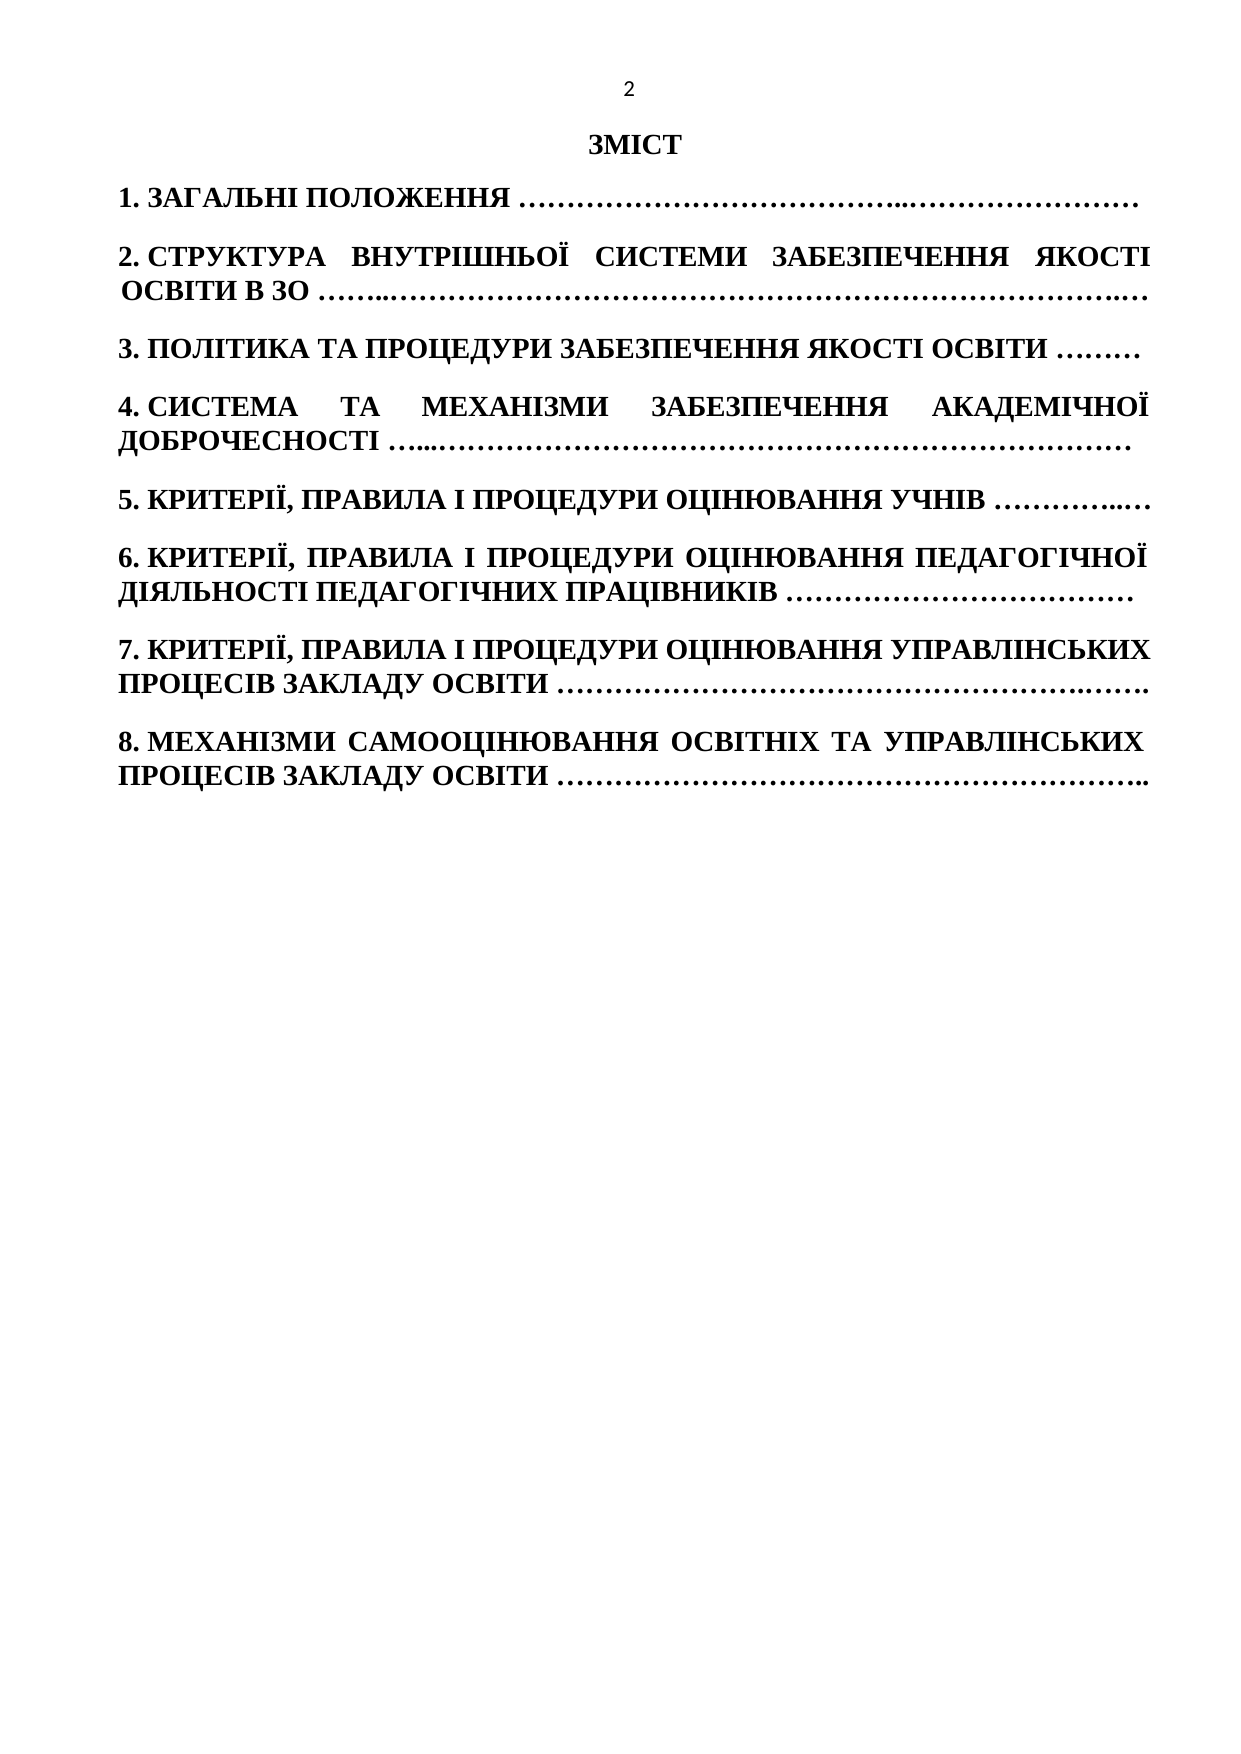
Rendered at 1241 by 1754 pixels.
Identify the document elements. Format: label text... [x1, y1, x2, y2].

list МЕХАНІЗМИ САМООЦІНЮВАННЯ ОСВІТНІХ ТА УПРАВЛІНСЬКИХ [118, 724, 1166, 758]
list КРИТЕРІЇ, ПРАВИЛА І ПРОЦЕДУРИ ОЦІНЮВАННЯ УПРАВЛІНСЬКИХ [118, 632, 1166, 666]
text ПРОЦЕСІВ ЗАКЛАДУ ОСВІТИ …………………………………………………….. [118, 758, 1166, 792]
list ЗАГАЛЬНІ ПОЛОЖЕННЯ …………………………………..…………………… [118, 181, 1166, 214]
text ЗМІСТ [189, 127, 1081, 161]
list СИСТЕМА ТА МЕХАНІЗМИ ЗАБЕЗПЕЧЕННЯ АКАДЕМІЧНОЇ [118, 390, 1166, 423]
text ОСВІТИ В ЗО ……..………………………………………………………………….… [103, 273, 1166, 306]
list ПОЛІТИКА ТА ПРОЦЕДУРИ ЗАБЕЗПЕЧЕННЯ ЯКОСТІ ОСВІТИ ……… [118, 331, 1166, 365]
list КРИТЕРІЇ, ПРАВИЛА І ПРОЦЕДУРИ ОЦІНЮВАННЯ ПЕДАГОГІЧНОЇ ДІЯЛЬНОСТІ ПЕДАГОГІЧНИХ ПРАЦІВНИКІВ ……………………………… [118, 541, 1152, 608]
text ДОБРОЧЕСНОСТІ …...……………………………………………………………… [118, 423, 1166, 457]
list КРИТЕРІЇ, ПРАВИЛА І ПРОЦЕДУРИ ОЦІНЮВАННЯ УЧНІВ …………..… [118, 482, 1166, 515]
text ПРОЦЕСІВ ЗАКЛАДУ ОСВІТИ ……………………………………………….……. [118, 666, 1166, 699]
list СТРУКТУРА ВНУТРІШНЬОЇ СИСТЕМИ ЗАБЕЗПЕЧЕННЯ ЯКОСТІ [118, 239, 1166, 273]
